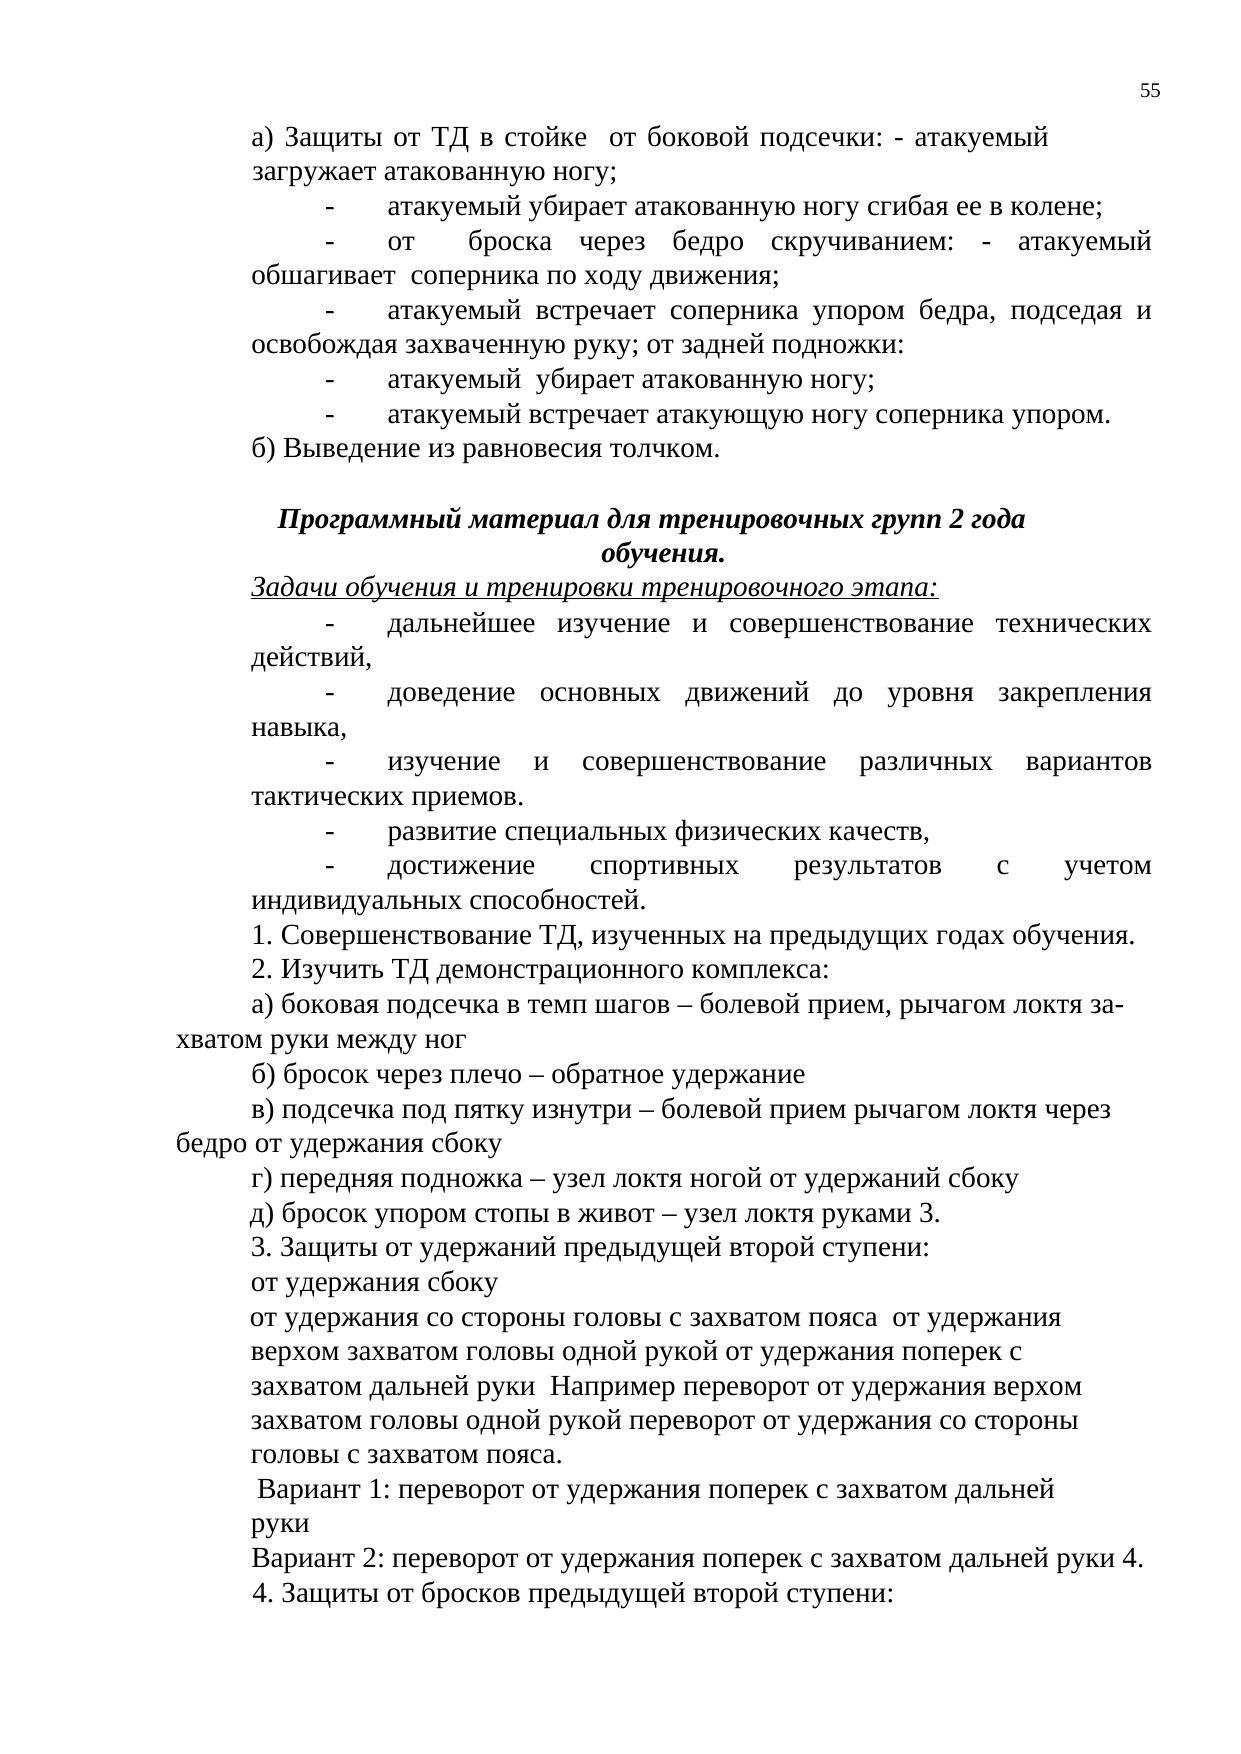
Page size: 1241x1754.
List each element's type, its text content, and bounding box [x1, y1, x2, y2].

list доведение основных движений до уровня закрепления навыка, [251, 674, 1153, 742]
list Изучить ТД демонстрационного комплекса: [251, 952, 1153, 985]
text б) Выведение из равновесия толчком. [251, 431, 1153, 464]
list изучение и совершенствование различных вариантов тактических приемов. [251, 743, 1153, 811]
text Вариант 2: переворот от удержания поперек с захватом дальней руки 4. 4. Защиты от бросков предыдущей второй ступени: [251, 1540, 1145, 1608]
list Совершенствование ТД, изученных на предыдущих годах обучения. [251, 917, 1153, 950]
list атакуемый встречает атакующую ногу соперника упором. [251, 396, 1153, 429]
text д) бросок упором стопы в живот – узел локтя руками 3. 3. Защиты от удержаний предыдущей второй ступени: от удержания сбоку [249, 1195, 943, 1298]
list атакуемый встречает соперника упором бедра, подседая и освобождая захваченную руку; от задней подножки: [251, 292, 1153, 360]
text бедро от удержания сбоку [176, 1126, 1153, 1159]
text хватом руки между ног [176, 1021, 1153, 1055]
list достижение спортивных результатов с учетом индивидуальных способностей. [251, 847, 1153, 916]
text а) боковая подсечка в темп шагов – болевой прием, рычагом локтя за- [251, 986, 1153, 1020]
text Программный материал для тренировочных групп 2 года обучения. [277, 502, 1161, 569]
text г) передняя подножка – узел локтя ногой от удержаний сбоку [251, 1160, 1153, 1194]
text в) подсечка под пятку изнутри – болевой прием рычагом локтя через [251, 1091, 1153, 1124]
text б) бросок через плечо – обратное удержание [251, 1056, 1153, 1089]
list атакуемый убирает атакованную ногу; [251, 361, 1153, 394]
text Вариант 1: переворот от удержания поперек с захватом дальней руки [249, 1471, 1115, 1539]
list от броска через бедро скручиванием: - атакуемый обшагивает соперника по ходу движения; [251, 223, 1153, 291]
list атакуемый убирает атакованную ногу сгибая ее в колене; [251, 188, 1153, 221]
list развитие специальных физических качеств, [251, 813, 1153, 846]
text а) Защиты от ТД в стойке от боковой подсечки: - атакуемый загружает атакованную ногу; [251, 119, 1050, 187]
text Задачи обучения и тренировки тренировочного этапа: [251, 569, 1161, 602]
text от удержания со стороны головы с захватом пояса от удержания верхом захватом головы одной рукой от удержания поперек с захватом дальней руки Например переворот от удержания верхом захватом головы одной рукой переворот от удержания со стороны головы с захватом пояса. [249, 1299, 1115, 1470]
list дальнейшее изучение и совершенствование технических действий, [251, 605, 1153, 673]
